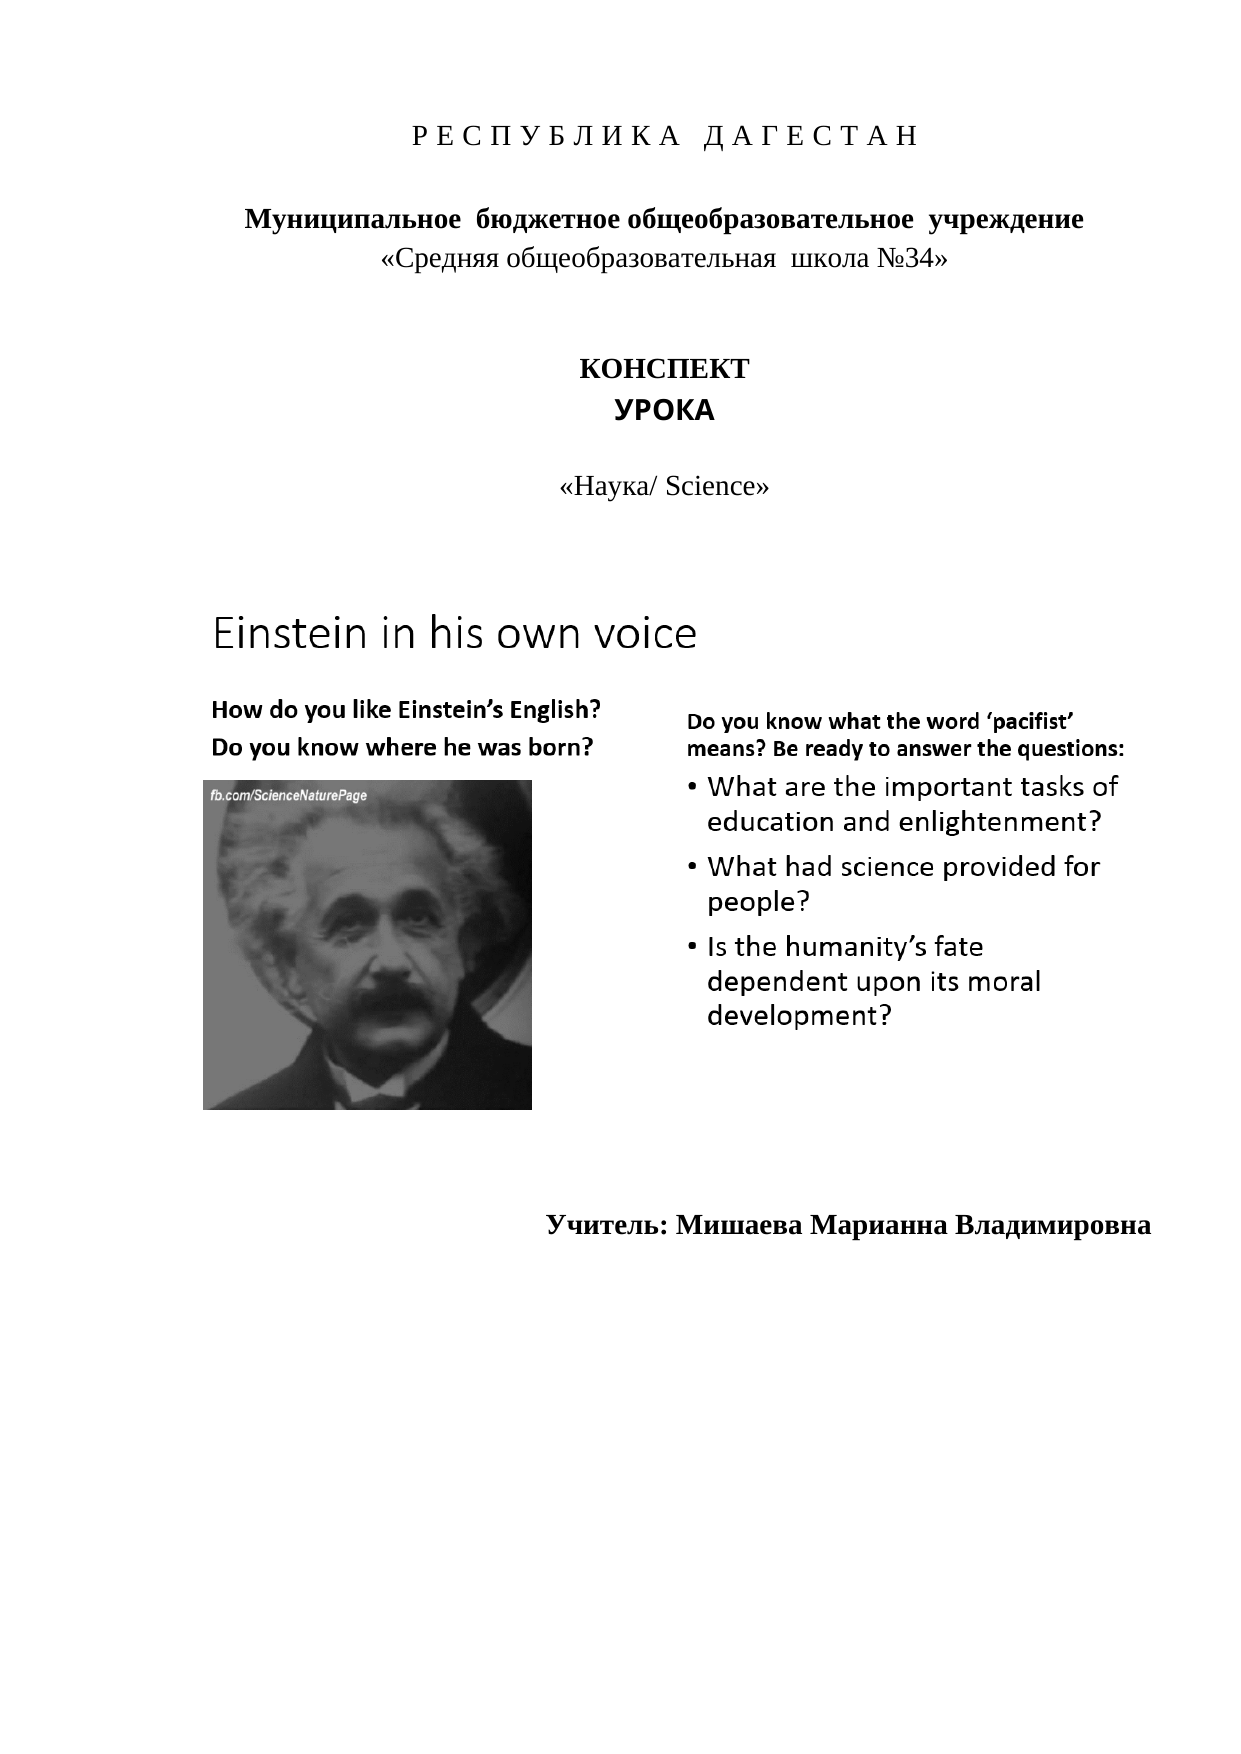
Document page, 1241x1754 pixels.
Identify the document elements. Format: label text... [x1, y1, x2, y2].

subtitle Муниципальное бюджетное общеобразовательное учреждение [177, 202, 1152, 235]
text КОНСПЕКТ [177, 351, 1152, 384]
text урока [177, 389, 1152, 429]
text Республика Дагестан [177, 118, 1152, 152]
text «Средняя общеобразовательная школа №34» [177, 240, 1152, 274]
text Учитель: Мишаева Марианна Владимировна [177, 1207, 1152, 1241]
text «Наука/ Science» [177, 468, 1152, 502]
picture [177, 579, 1152, 1136]
